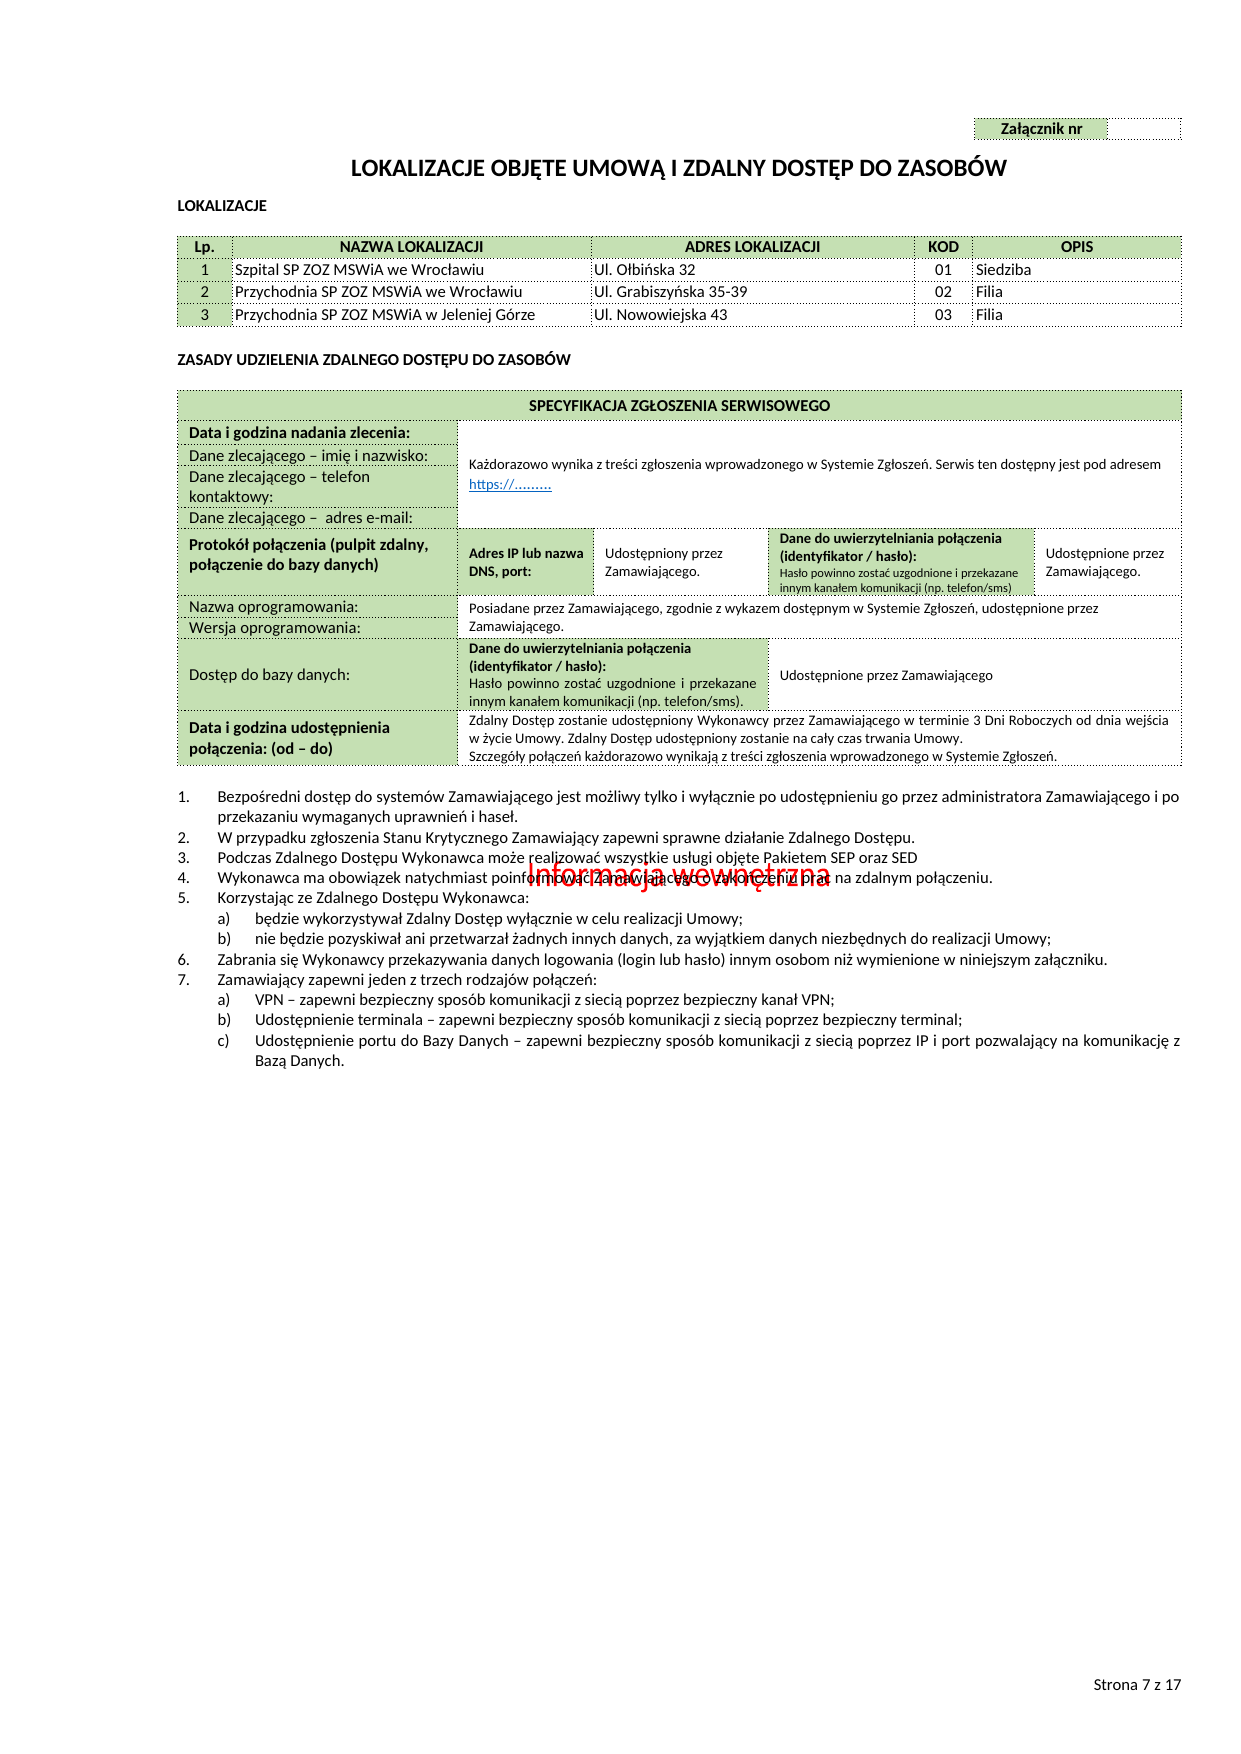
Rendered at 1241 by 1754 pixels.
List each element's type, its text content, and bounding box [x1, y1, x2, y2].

table_cell Każdorazowo wynika z treści zgłoszenia wprowadzonego w Systemie Zgłoszeń. Serwis ten dostępny jest pod adresem https://......... [458, 420, 1182, 528]
table_cell 1 [177, 258, 232, 281]
table_cell Filia [973, 281, 1181, 303]
table_cell Dane zlecającego – adres e-mail: [178, 507, 458, 528]
table_cell Posiadane przez Zamawiającego, zgodnie z wykazem dostępnym w Systemie Zgłoszeń, udostępnione przez Zamawiającego. [458, 595, 1182, 638]
table_header [1107, 118, 1180, 139]
table_cell Dane zlecającego – telefon kontaktowy: [178, 465, 458, 507]
table_cell Data i godzina nadania zlecenia: [178, 420, 458, 444]
table_cell 01 [914, 258, 973, 281]
table_cell Szpital SP ZOZ MSWiA we Wrocławiu [232, 258, 591, 281]
table_cell Siedziba [973, 258, 1181, 281]
table_cell Dane do uwierzytelniania połączenia (identyfikator / hasło): Hasło powinno zostać uzgodnione i przekazane innym kanałem komunikacji (np. telefon/sms) [768, 528, 1034, 595]
table_cell Wersja oprogramowania: [178, 617, 458, 638]
table_header Lp. [177, 236, 232, 258]
list Udostępnienie terminala – zapewni bezpieczny sposób komunikacji z siecią poprzez bezpieczny terminal; [217, 1010, 1181, 1030]
table_cell Dane zlecającego – imię i nazwisko: [178, 444, 458, 465]
table_header OPIS [973, 236, 1181, 258]
table_cell Nazwa oprogramowania: [178, 595, 458, 617]
list Korzystając ze Zdalnego Dostępu Wykonawca: [177, 888, 1181, 908]
table_header KOD [914, 236, 973, 258]
table_cell Protokół połączenia (pulpit zdalny, połączenie do bazy danych) [178, 528, 458, 595]
text ZASADY UDZIELENIA ZDALNEGO DOSTĘPU DO ZASOBÓW [177, 349, 1181, 370]
list Zamawiający zapewni jeden z trzech rodzajów połączeń: [177, 969, 1181, 989]
table_cell Ul. Nowowiejska 43 [591, 303, 914, 326]
list Wykonawca ma obowiązek natychmiast poinformować Zamawiającego o zakończeniu prac na zdalnym połączeniu. [177, 867, 1181, 888]
list nie będzie pozyskiwał ani przetwarzał żadnych innych danych, za wyjątkiem danych niezbędnych do realizacji Umowy; [217, 928, 1181, 949]
list Udostępnienie portu do Bazy Danych – zapewni bezpieczny sposób komunikacji z siecią poprzez IP i port pozwalający na komunikację z Bazą Danych. [217, 1030, 1181, 1071]
table_cell 03 [914, 303, 973, 326]
table_cell Udostępniony przez Zamawiającego. [594, 528, 768, 595]
list Podczas Zdalnego Dostępu Wykonawca może realizować wszystkie usługi objęte Pakietem SEP oraz SED [177, 847, 1181, 867]
table_cell Data i godzina udostępnienia połączenia: (od – do) [178, 710, 458, 765]
list W przypadku zgłoszenia Stanu Krytycznego Zamawiający zapewni sprawne działanie Zdalnego Dostępu. [177, 827, 1181, 847]
table_cell Ul. Grabiszyńska 35-39 [591, 281, 914, 303]
list Zabrania się Wykonawcy przekazywania danych logowania (login lub hasło) innym osobom niż wymienione w niniejszym załączniku. [177, 949, 1181, 969]
table_cell Adres IP lub nazwa DNS, port: [458, 528, 594, 595]
table_cell Przychodnia SP ZOZ MSWiA we Wrocławiu [232, 281, 591, 303]
text LOKALIZACJE [177, 195, 1181, 215]
list Bezpośredni dostęp do systemów Zamawiającego jest możliwy tylko i wyłącznie po udostępnieniu go przez administratora Zamawiającego i po przekazaniu wymaganych uprawnień i haseł. [177, 786, 1181, 827]
table_cell Dane do uwierzytelniania połączenia (identyfikator / hasło): Hasło powinno zostać uzgodnione i przekazane innym kanałem komunikacji (np. telefon/sms). [458, 638, 768, 710]
table_cell Zdalny Dostęp zostanie udostępniony Wykonawcy przez Zamawiającego w terminie 3 Dni Roboczych od dnia wejścia w życie Umowy. Zdalny Dostęp udostępniony zostanie na cały czas trwania Umowy. Szczegóły połączeń każdorazowo wynikają z treści zgłoszenia wprowadzonego w Systemie Zgłoszeń. [458, 710, 1182, 765]
table_cell 02 [914, 281, 973, 303]
table_cell Udostępnione przez Zamawiającego. [1034, 528, 1182, 595]
table_cell 3 [177, 303, 232, 326]
table_cell Dostęp do bazy danych: [178, 638, 458, 710]
list VPN – zapewni bezpieczny sposób komunikacji z siecią poprzez bezpieczny kanał VPN; [217, 989, 1181, 1010]
table_cell Filia [973, 303, 1181, 326]
text LOKALIZACJE OBJĘTE UMOWĄ I ZDALNY DOSTĘP DO ZASOBÓW [177, 152, 1181, 182]
table_header ADRES LOKALIZACJI [591, 236, 914, 258]
list będzie wykorzystywał Zdalny Dostęp wyłącznie w celu realizacji Umowy; [217, 908, 1181, 928]
table_header Załącznik nr [975, 118, 1107, 139]
table_cell 2 [177, 281, 232, 303]
table_cell Przychodnia SP ZOZ MSWiA w Jeleniej Górze [232, 303, 591, 326]
table_cell Ul. Ołbińska 32 [591, 258, 914, 281]
table_header NAZWA LOKALIZACJI [232, 236, 591, 258]
table_cell Udostępnione przez Zamawiającego [768, 638, 1182, 710]
table_header SPECYFIKACJA ZGŁOSZENIA SERWISOWEGO [178, 390, 1182, 420]
